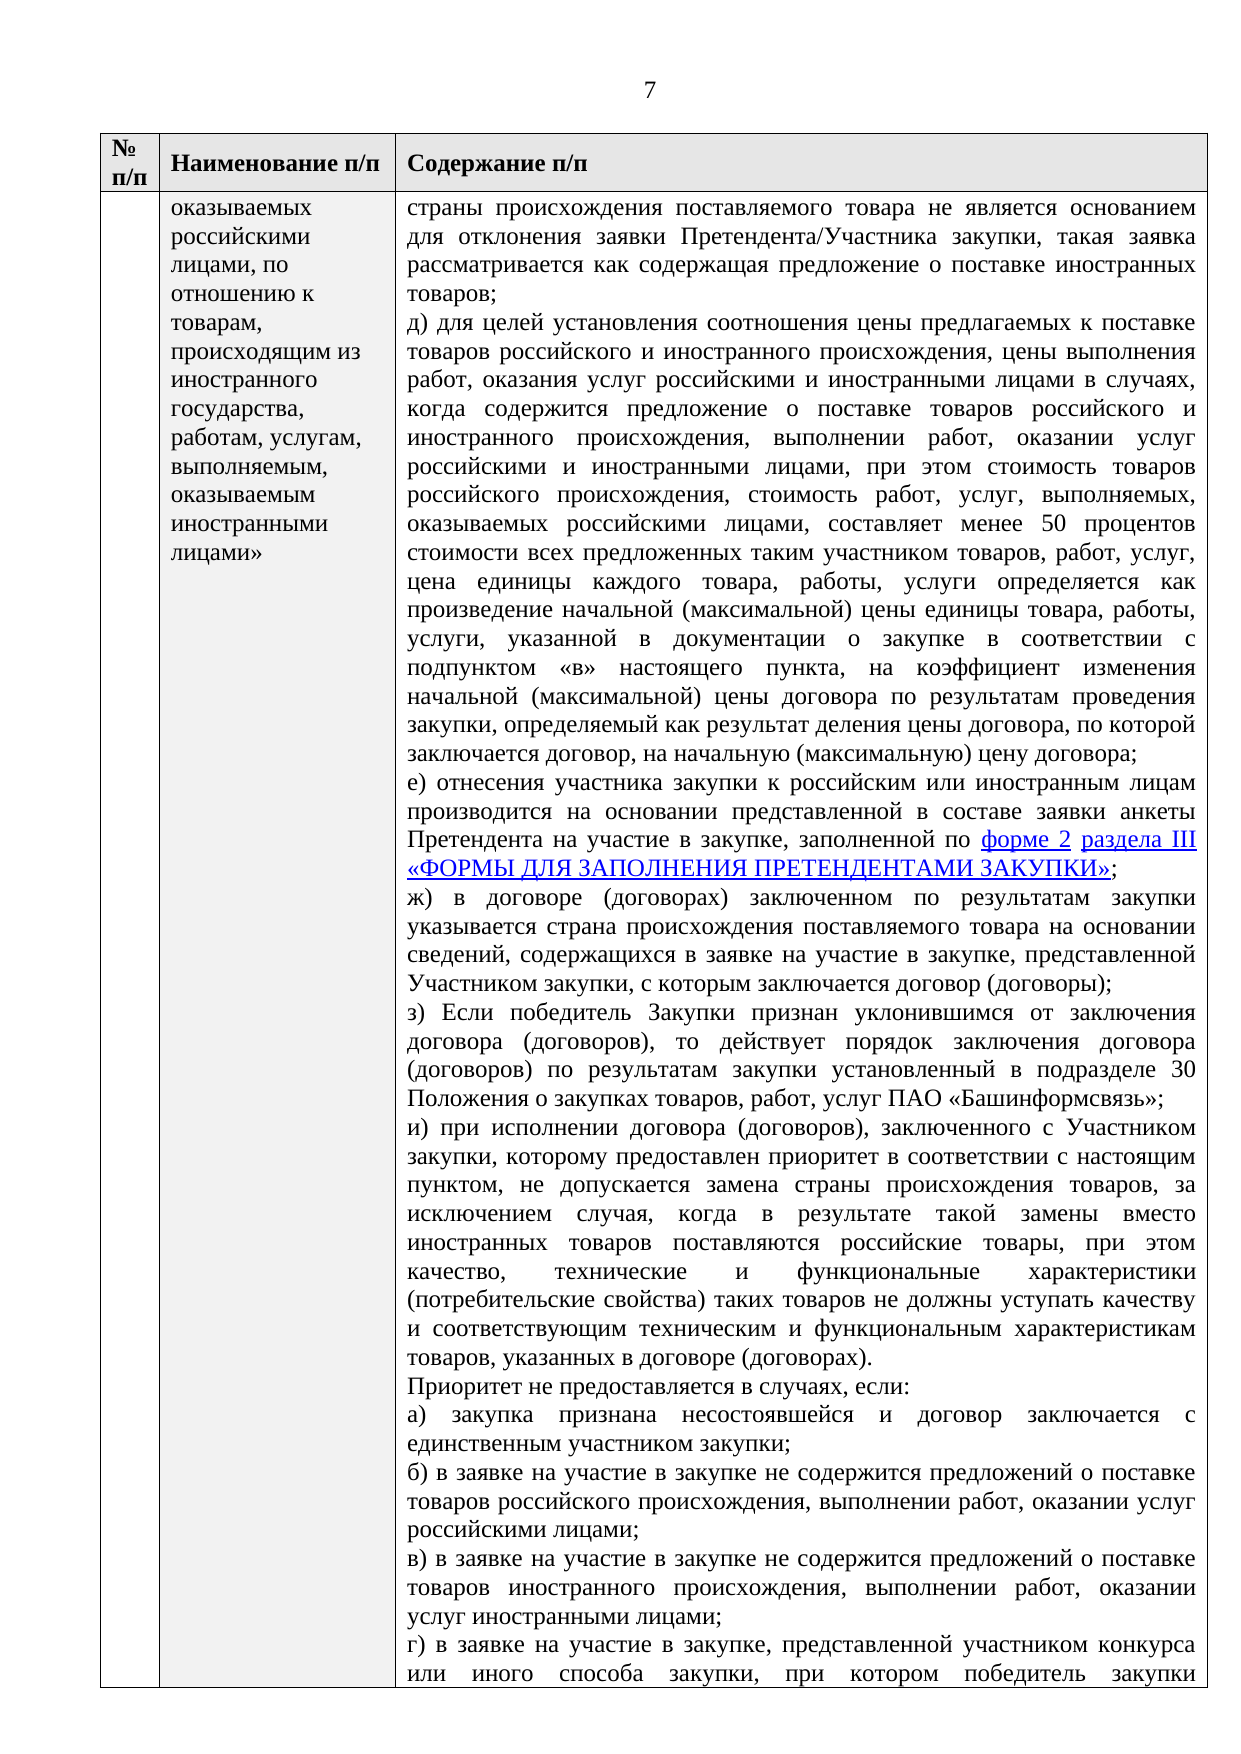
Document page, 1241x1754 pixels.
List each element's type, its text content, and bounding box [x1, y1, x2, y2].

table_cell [160, 192, 395, 1687]
table_header Наименование п/п [160, 134, 395, 191]
table_header № п/п [101, 134, 159, 191]
table_header Содержание п/п [396, 134, 1207, 191]
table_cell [396, 192, 1207, 1687]
table_cell [101, 192, 159, 1687]
